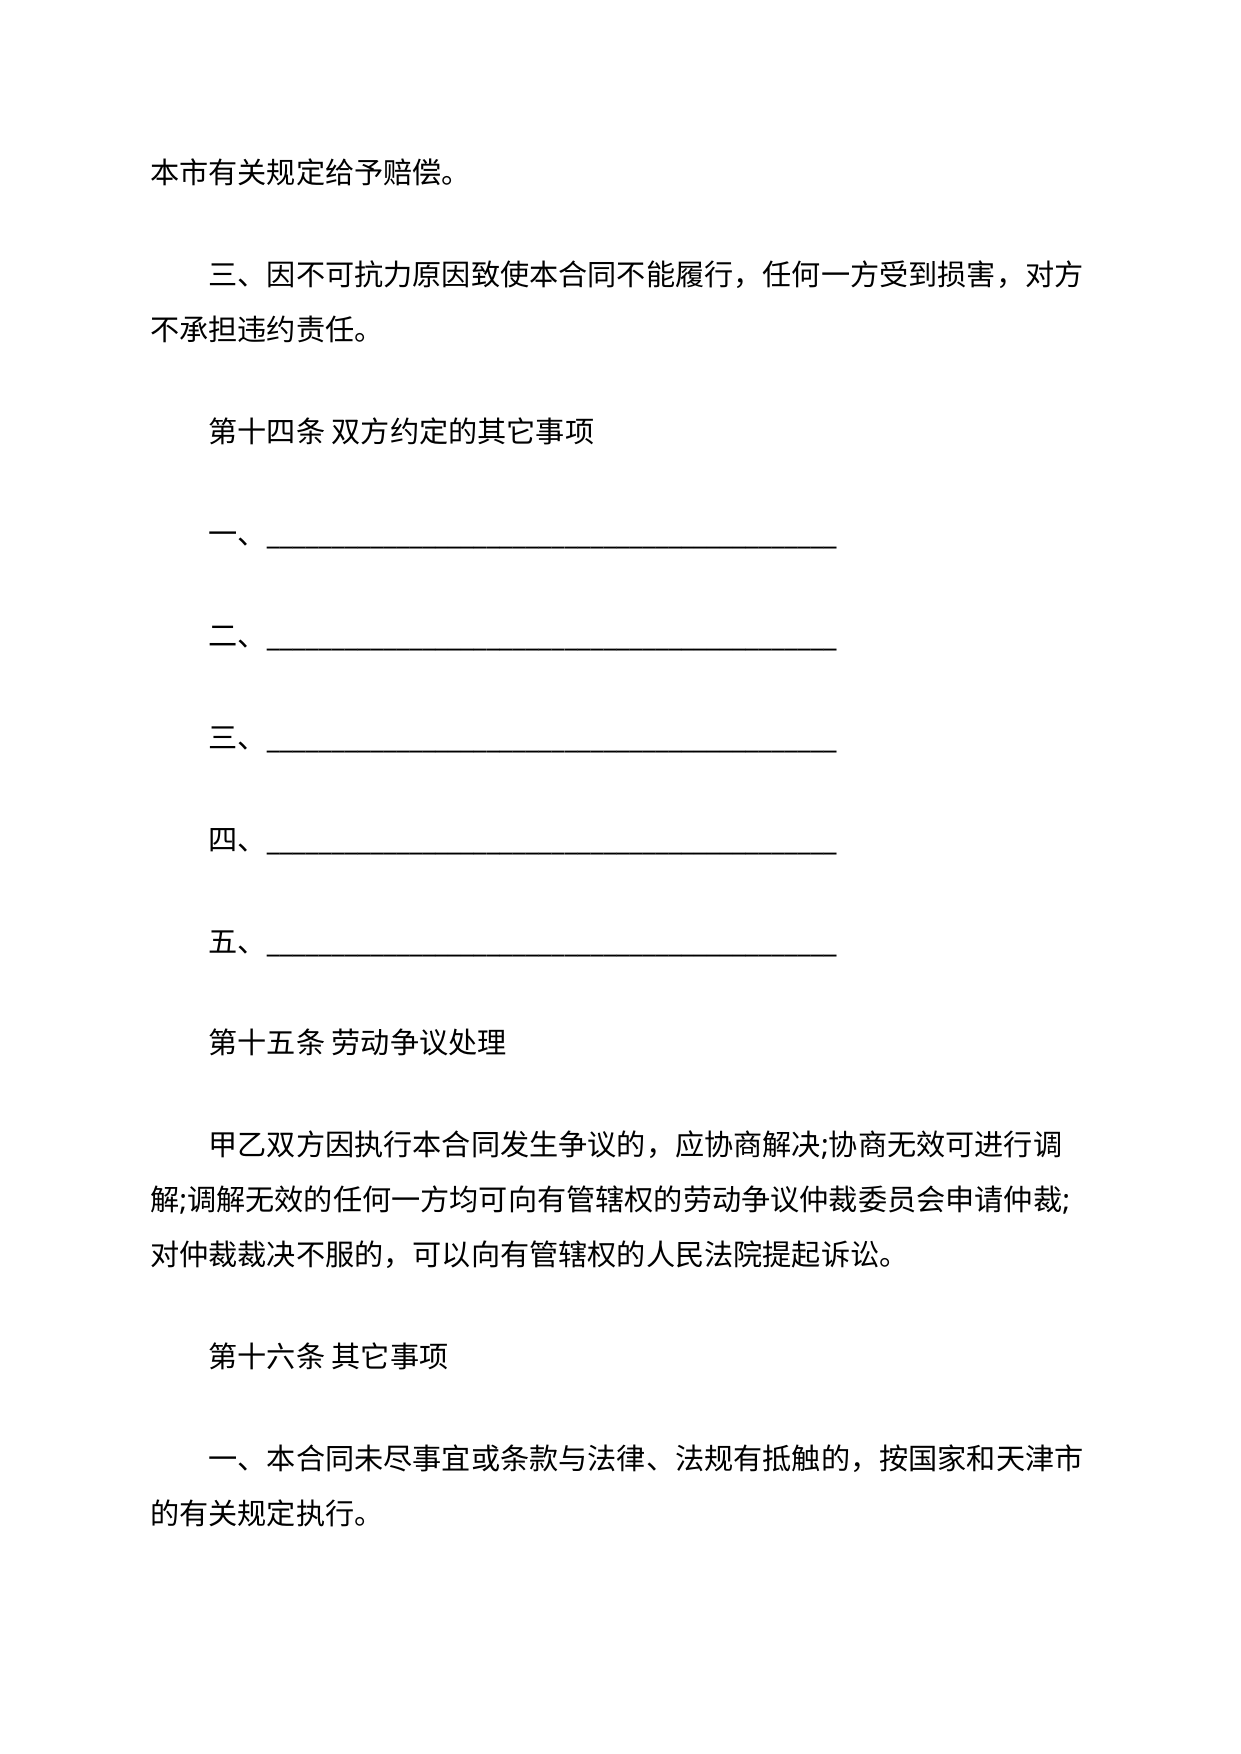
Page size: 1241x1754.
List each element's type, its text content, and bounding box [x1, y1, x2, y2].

text 甲乙双方因执行本合同发生争议的，应协商解决;协商无效可进行调解;调解无效的任何一方均可向有管辖权的劳动争议仲裁委员会申请仲裁;对仲裁裁决不服的，可以向有管辖权的人民法院提起诉讼。 [150, 1122, 1090, 1274]
text 三、因不可抗力原因致使本合同不能履行，任何一方受到损害，对方不承担违约责任。 [150, 252, 1090, 349]
text 一、____________________________________________ [150, 510, 1090, 553]
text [150, 150, 1090, 192]
text 二、____________________________________________ [150, 612, 1090, 654]
text 四、____________________________________________ [150, 816, 1090, 858]
text 五、____________________________________________ [150, 918, 1090, 961]
text 一、本合同未尽事宜或条款与法律、法规有抵触的，按国家和天津市的有关规定执行。 [150, 1435, 1090, 1533]
text 三、____________________________________________ [150, 714, 1090, 757]
text 第十六条 其它事项 [150, 1334, 1090, 1376]
text 第十四条 双方约定的其它事项 [150, 408, 1090, 451]
text 第十五条 劳动争议处理 [150, 1020, 1090, 1062]
